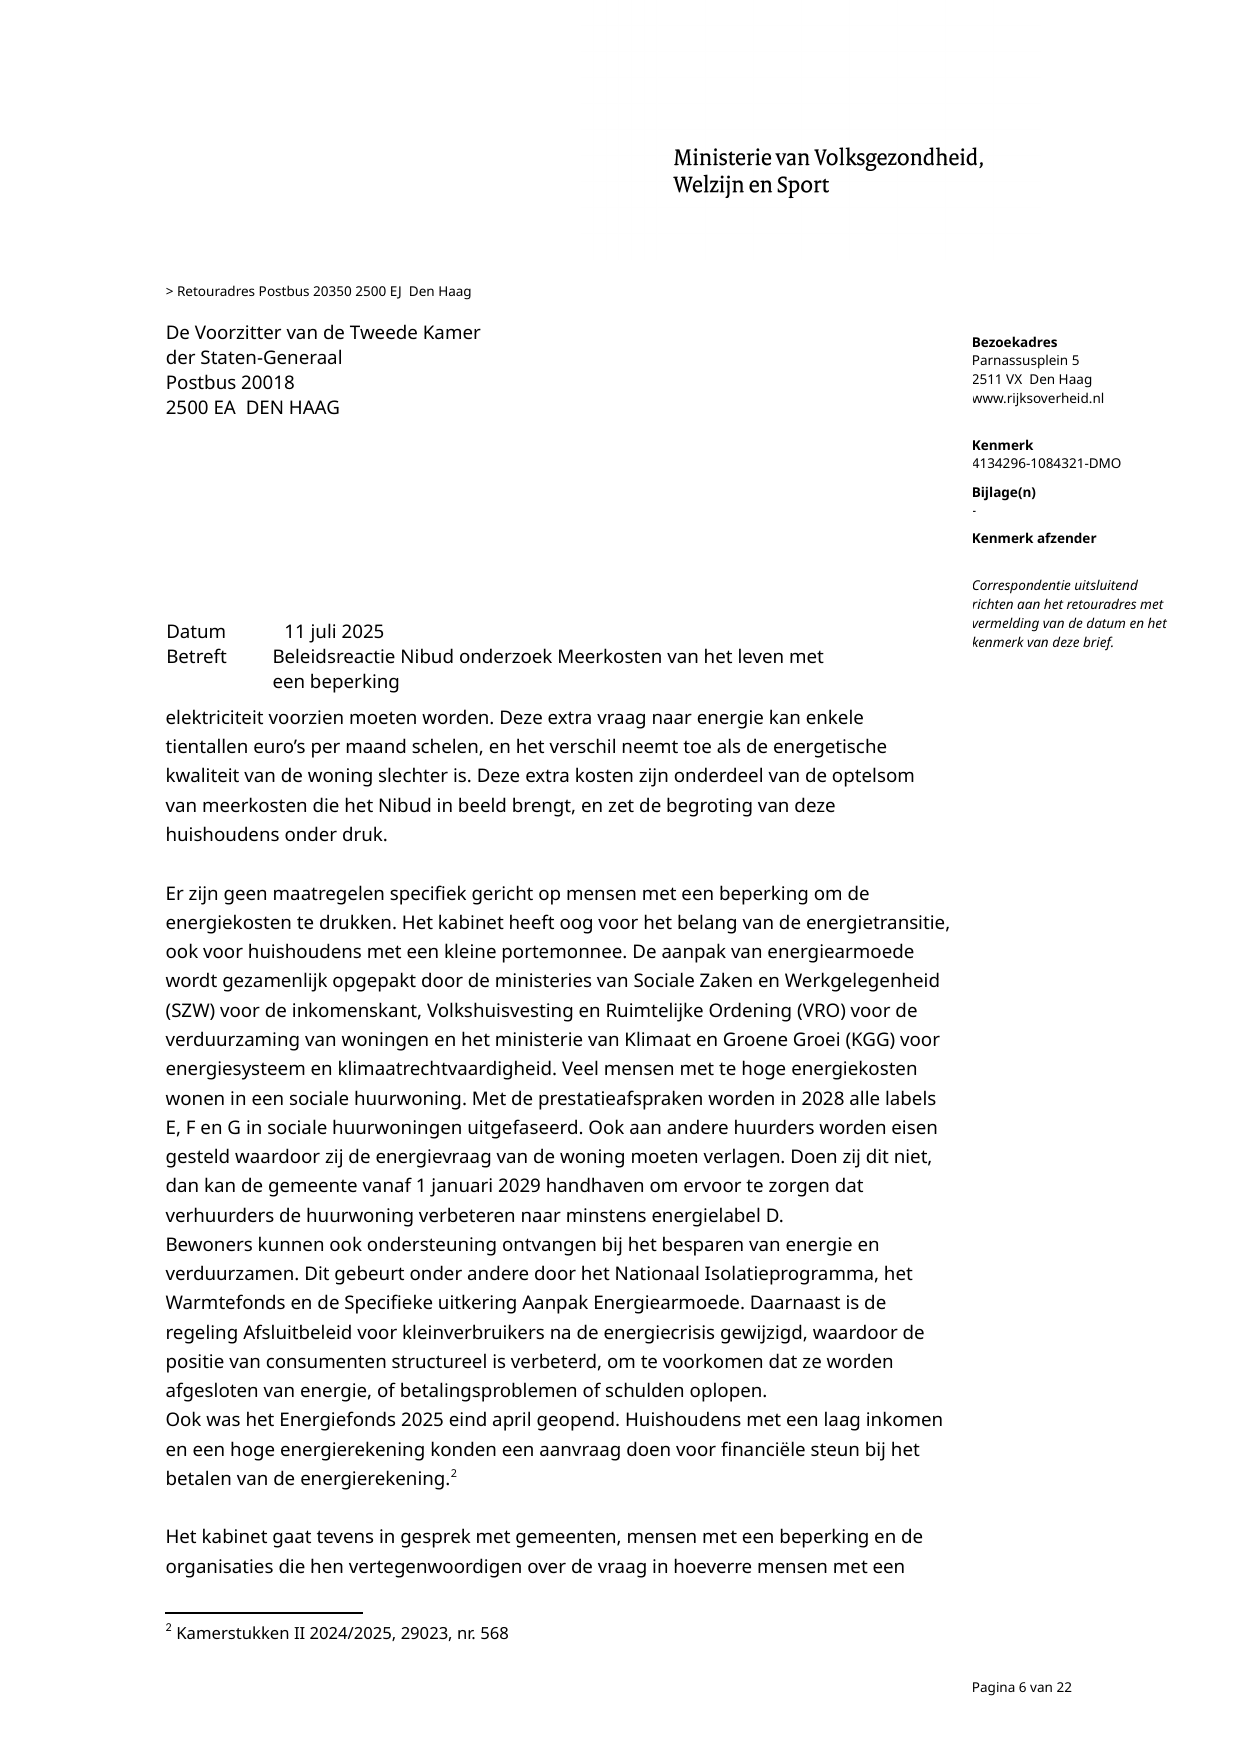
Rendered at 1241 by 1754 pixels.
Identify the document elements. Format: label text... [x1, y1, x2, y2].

text Ook was het Energiefonds 2025 eind april geopend. Huishoudens met een laag inkomen en een hoge energierekening konden een aanvraag doen voor financiële steun bij het betalen van de energierekening. [165, 1407, 951, 1491]
text Het kabinet gaat tevens in gesprek met gemeenten, mensen met een beperking en de organisaties die hen vertegenwoordigen over de vraag in hoeverre mensen met een beperking voldoende worden ondersteund om hun woon- en energielasten te kunnen dragen. Hiermee geeft het kabinet invulling aan de invulling aan de motie Dobbe. De Tweede Kamer wordt over de uitkomsten van de gesprekken in het najaar van 2025 geïnformeerd. [165, 1524, 951, 1579]
picture [581, 0, 1042, 260]
text Bewoners kunnen ook ondersteuning ontvangen bij het besparen van energie en verduurzamen. Dit gebeurt onder andere door het Nationaal Isolatieprogramma, het Warmtefonds en de Specifieke uitkering Aanpak Energiearmoede. Daarnaast is de regeling Afsluitbeleid voor kleinverbruikers na de energiecrisis gewijzigd, waardoor de positie van consumenten structureel is verbeterd, om te voorkomen dat ze worden afgesloten van energie, of betalingsproblemen of schulden oplopen. [165, 1231, 951, 1403]
text De bevindingen van het Nibud tonen aan dat de energiekosten voor mensen met een beperking hoger kunnen liggen dan voor mensen zonder beperking. Vanwege hun beperking kunnen deze huishoudens een hogere energievraag hebben, bijvoorbeeld doordat hun conditie een hogere binnentemperatuur vereist, of doordat apparaten van elektriciteit voorzien moeten worden. Deze extra vraag naar energie kan enkele tientallen euro’s per maand schelen, en het verschil neemt toe als de energetische kwaliteit van de woning slechter is. Deze extra kosten zijn onderdeel van de optelsom van meerkosten die het Nibud in beeld brengt, en zet de begroting van deze huishoudens onder druk. [165, 704, 951, 847]
text Er zijn geen maatregelen specifiek gericht op mensen met een beperking om de energiekosten te drukken. Het kabinet heeft oog voor het belang van de energietransitie, ook voor huishoudens met een kleine portemonnee. De aanpak van energiearmoede wordt gezamenlijk opgepakt door de ministeries van Sociale Zaken en Werkgelegenheid (SZW) voor de inkomenskant, Volkshuisvesting en Ruimtelijke Ordening (VRO) voor de verduurzaming van woningen en het ministerie van Klimaat en Groene Groei (KGG) voor energiesysteem en klimaatrechtvaardigheid. Veel mensen met te hoge energiekosten wonen in een sociale huurwoning. Met de prestatieafspraken worden in 2028 alle labels E, F en G in sociale huurwoningen uitgefaseerd. Ook aan andere huurders worden eisen gesteld waardoor zij de energievraag van de woning moeten verlagen. Doen zij dit niet, dan kan de gemeente vanaf 1 januari 2029 handhaven om ervoor te zorgen dat verhuurders de huurwoning verbeteren naar minstens energielabel D. [165, 880, 951, 1227]
